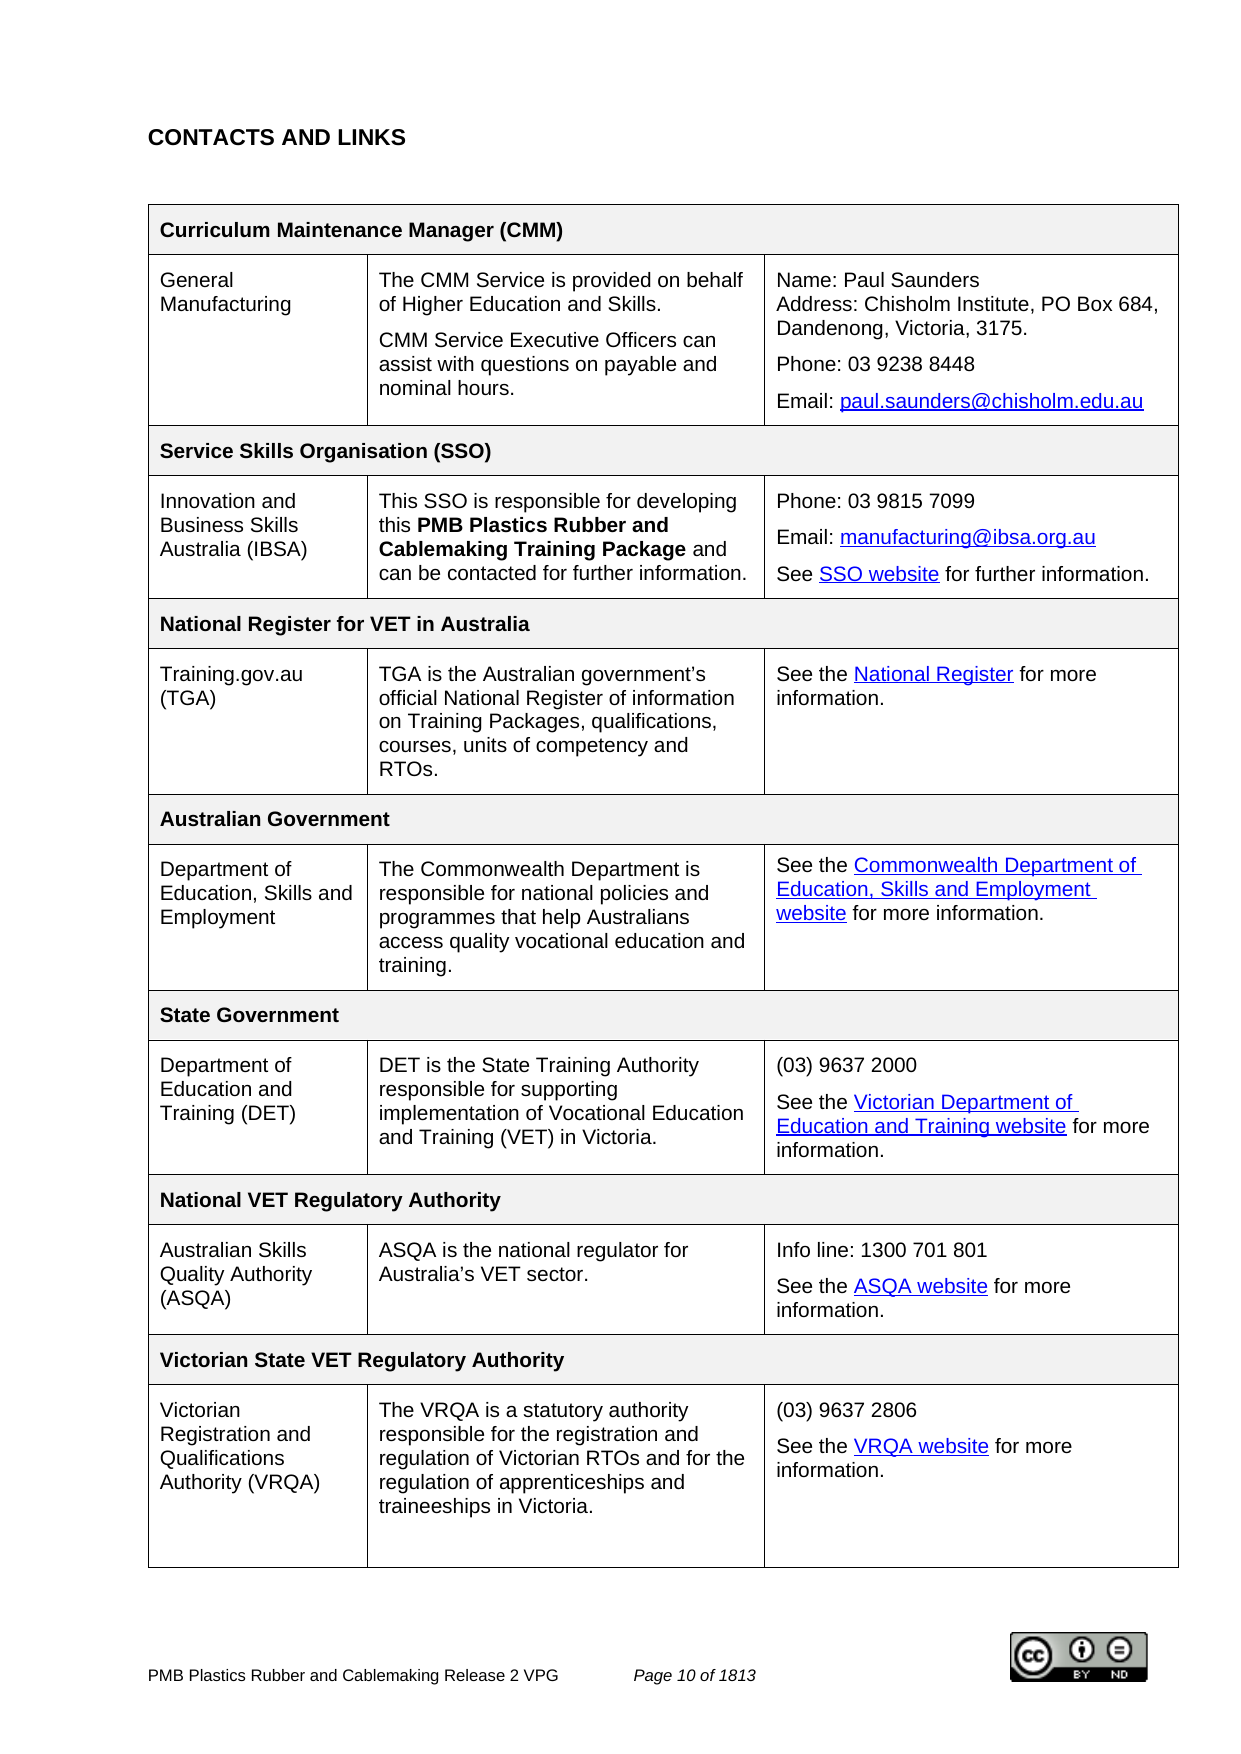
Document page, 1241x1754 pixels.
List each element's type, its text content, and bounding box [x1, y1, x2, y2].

table_cell Phone: 03 9815 7099 Email: manufacturing@ibsa.org.au See SSO website for further information. [765, 476, 1178, 598]
table_cell The CMM Service is provided on behalf of Higher Education and Skills. CMM Service Executive Officers can assist with questions on payable and nominal hours. [368, 255, 764, 425]
table_cell State Government [149, 991, 1178, 1039]
table_cell Australian Skills Quality Authority (ASQA) [149, 1225, 367, 1334]
table_cell Info line: 1300 701 801 See the ASQA website for more information. [765, 1225, 1178, 1334]
picture [1010, 1632, 1148, 1682]
table_cell This SSO is responsible for developing this PMB Plastics Rubber and Cablemaking Training Package and can be contacted for further information. [368, 476, 764, 598]
table_cell (03) 9637 2000 See the Victorian Department of Education and Training website for more information. [765, 1041, 1178, 1174]
table_cell Training.gov.au (TGA) [149, 649, 367, 794]
table_cell National VET Regulatory Authority [149, 1175, 1178, 1224]
table_cell Innovation and Business Skills Australia (IBSA) [149, 476, 367, 598]
table_header Curriculum Maintenance Manager (CMM) [149, 205, 1178, 254]
table_cell The VRQA is a statutory authority responsible for the registration and regulation of Victorian RTOs and for the regulation of apprenticeships and traineeships in Victoria. [368, 1385, 764, 1567]
table_cell See the Commonwealth Department of Education, Skills and Employment website for more information. [765, 845, 1178, 989]
table_cell TGA is the Australian government’s official National Register of information on Training Packages, qualifications, courses, units of competency and RTOs. [368, 649, 764, 794]
table_cell Department of Education and Training (DET) [149, 1041, 367, 1174]
table_cell General Manufacturing [149, 255, 367, 425]
table_cell National Register for VET in Australia [149, 599, 1178, 648]
table_cell Service Skills Organisation (SSO) [149, 426, 1178, 475]
table_cell See the National Register for more information. [765, 649, 1178, 794]
table_cell Victorian State VET Regulatory Authority [149, 1335, 1178, 1384]
table_cell DET is the State Training Authority responsible for supporting implementation of Vocational Education and Training (VET) in Victoria. [368, 1041, 764, 1174]
table_cell Australian Government [149, 795, 1178, 844]
table_cell Name: Paul Saunders Address: Chisholm Institute, PO Box 684, Dandenong, Victoria, 3175. Phone: 03 9238 8448 Email: paul.saunders@chisholm.edu.au [765, 255, 1178, 425]
table_cell Department of Education, Skills and Employment [149, 845, 367, 989]
table_cell ASQA is the national regulator for Australia’s VET sector. [368, 1225, 764, 1334]
table_cell (03) 9637 2806 See the VRQA website for more information. [765, 1385, 1178, 1567]
text CONTACTS AND LINKS [148, 124, 1122, 150]
table_cell Victorian Registration and Qualifications Authority (VRQA) [149, 1385, 367, 1567]
table_cell The Commonwealth Department is responsible for national policies and programmes that help Australians access quality vocational education and training. [368, 845, 764, 989]
